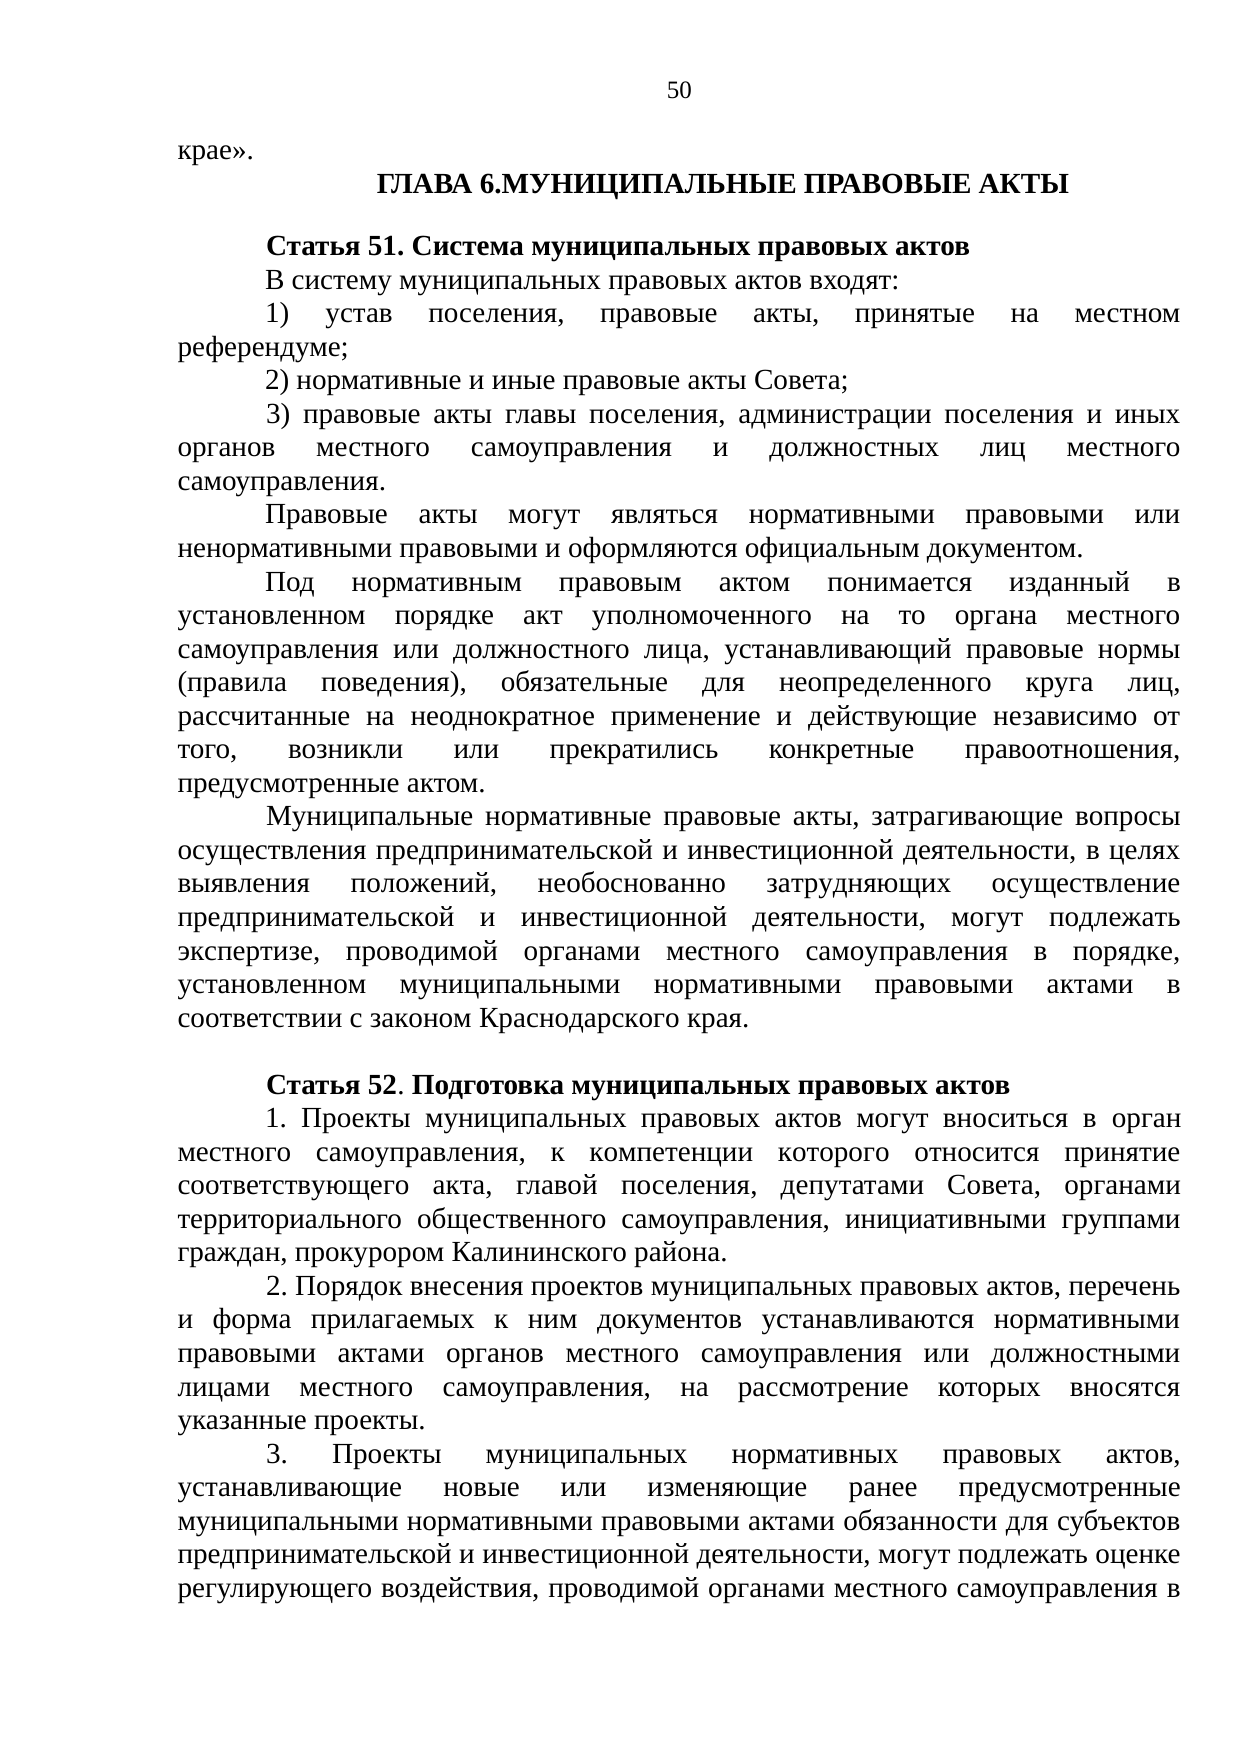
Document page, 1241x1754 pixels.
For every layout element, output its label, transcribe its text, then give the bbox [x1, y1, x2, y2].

subtitle Статья 51. Система муниципальных правовых актов [177, 228, 1181, 262]
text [177, 1436, 1181, 1603]
subtitle ГЛАВА 6.МУНИЦИПАЛЬНЫЕ ПРАВОВЫЕ АКТЫ [265, 166, 1181, 199]
subtitle Статья 52. Подготовка муниципальных правовых актов [177, 1067, 1181, 1100]
list устав поселения, правовые акты, принятые на местном референдуме; [177, 295, 1181, 362]
text Под нормативным правовым актом понимается изданный в установленном порядке акт уполномоченного на то органа местного самоуправления или должностного лица, устанавливающий правовые нормы (правила поведения), обязательные для неопределенного круга лиц, рассчитанные на неоднократное применение и действующие независимо от того, возникли или прекратились конкретные правоотношения, предусмотренные актом. [177, 564, 1181, 798]
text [177, 132, 1181, 166]
text 1. Проекты муниципальных правовых актов могут вноситься в орган местного самоуправления, к компетенции которого относится принятие соответствующего акта, главой поселения, депутатами Совета, органами территориального общественного самоуправления, инициативными группами граждан, прокурором Калининского района. [177, 1100, 1181, 1268]
text 2) нормативные и иные правовые акты Совета; [177, 362, 1181, 396]
text Правовые акты могут являться нормативными правовыми или ненормативными правовыми и оформляются официальным документом. [177, 497, 1181, 564]
text Муниципальные нормативные правовые акты, затрагивающие вопросы осуществления предпринимательской и инвестиционной деятельности, в целях выявления положений, необоснованно затрудняющих осуществление предпринимательской и инвестиционной деятельности, могут подлежать экспертизе, проводимой органами местного самоуправления в порядке, установленном муниципальными нормативными правовыми актами в соответствии с законом Краснодарского края. [177, 798, 1181, 1033]
text 2. Порядок внесения проектов муниципальных правовых актов, перечень и форма прилагаемых к ним документов устанавливаются нормативными правовыми актами органов местного самоуправления или должностными лицами местного самоуправления, на рассмотрение которых вносятся указанные проекты. [177, 1268, 1181, 1436]
text 3) правовые акты главы поселения, администрации поселения и иных органов местного самоуправления и должностных лиц местного самоуправления. [177, 396, 1181, 497]
text В систему муниципальных правовых актов входят: [177, 262, 1181, 295]
